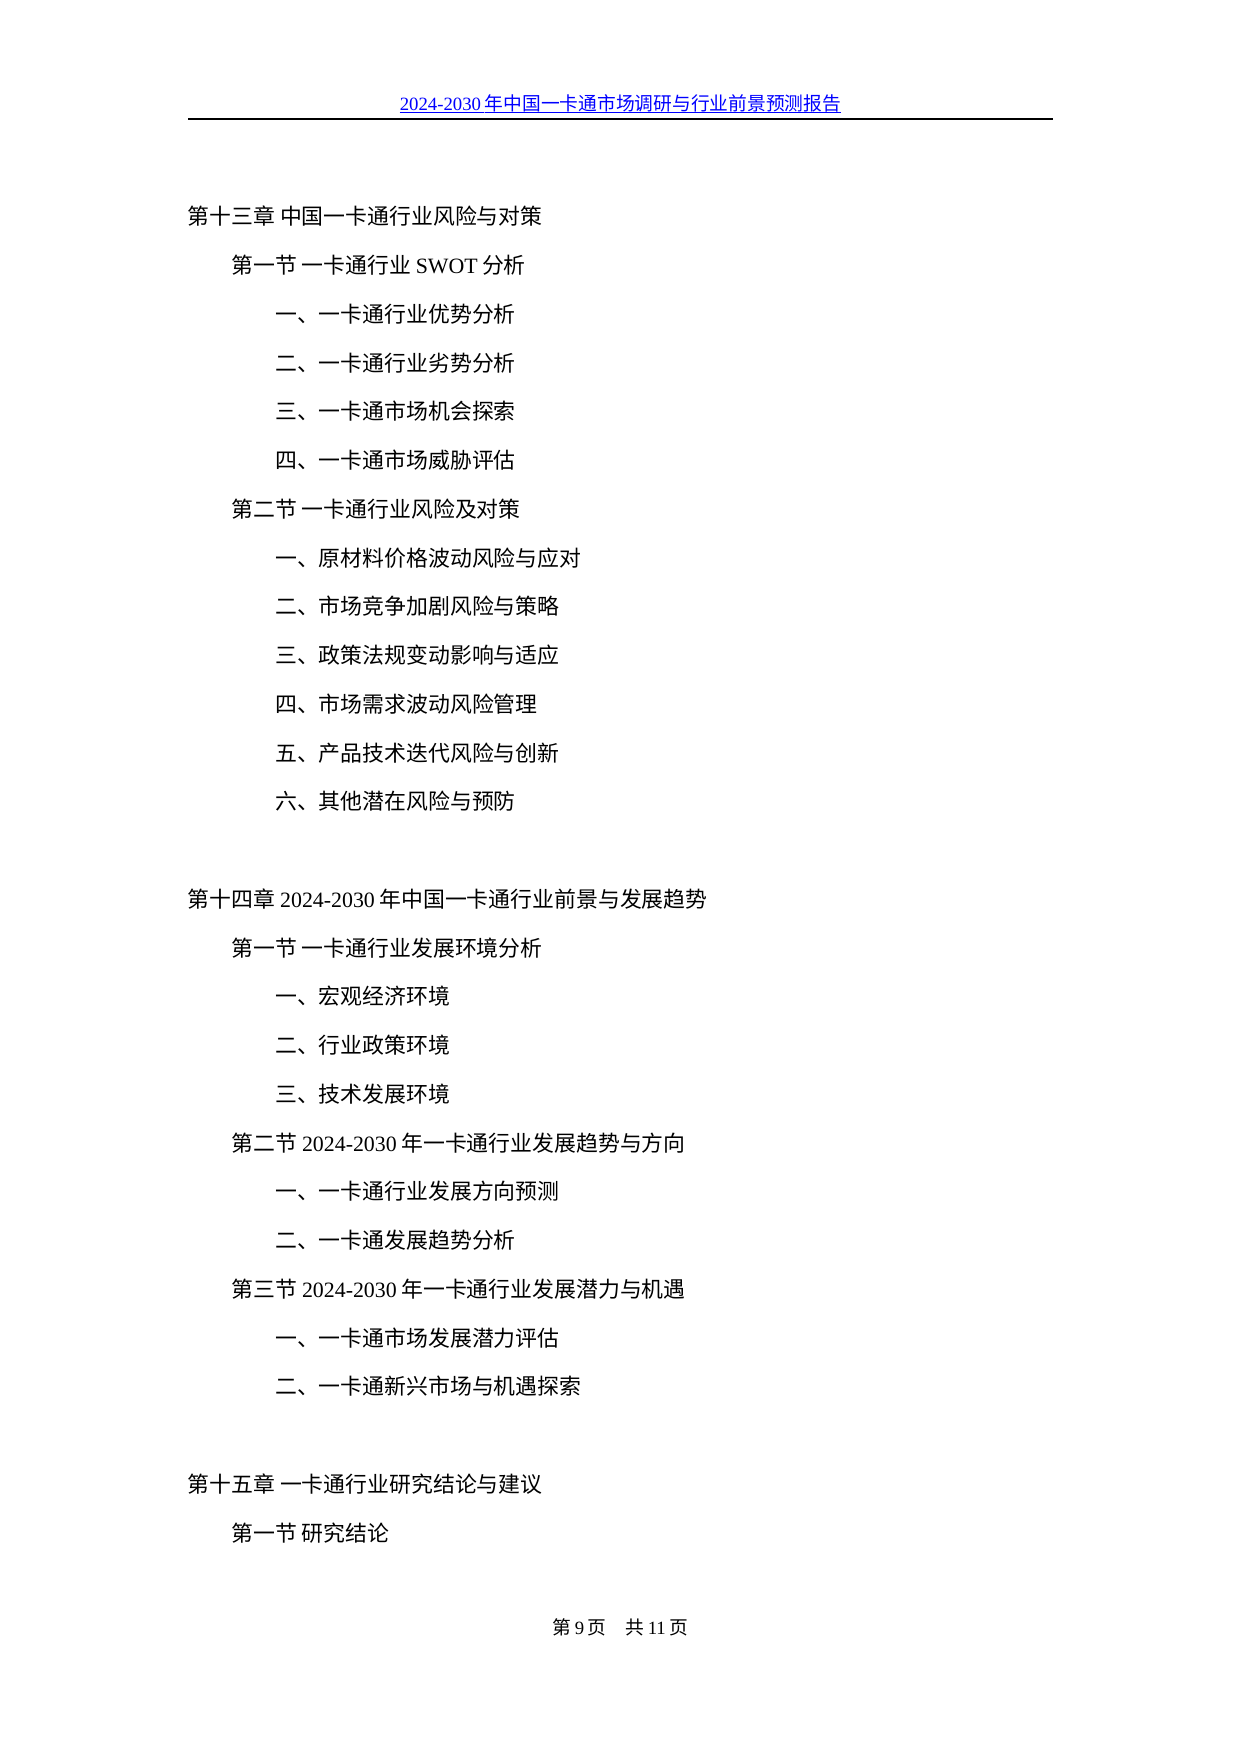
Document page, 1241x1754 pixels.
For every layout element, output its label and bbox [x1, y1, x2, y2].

text [187, 150, 1053, 1548]
